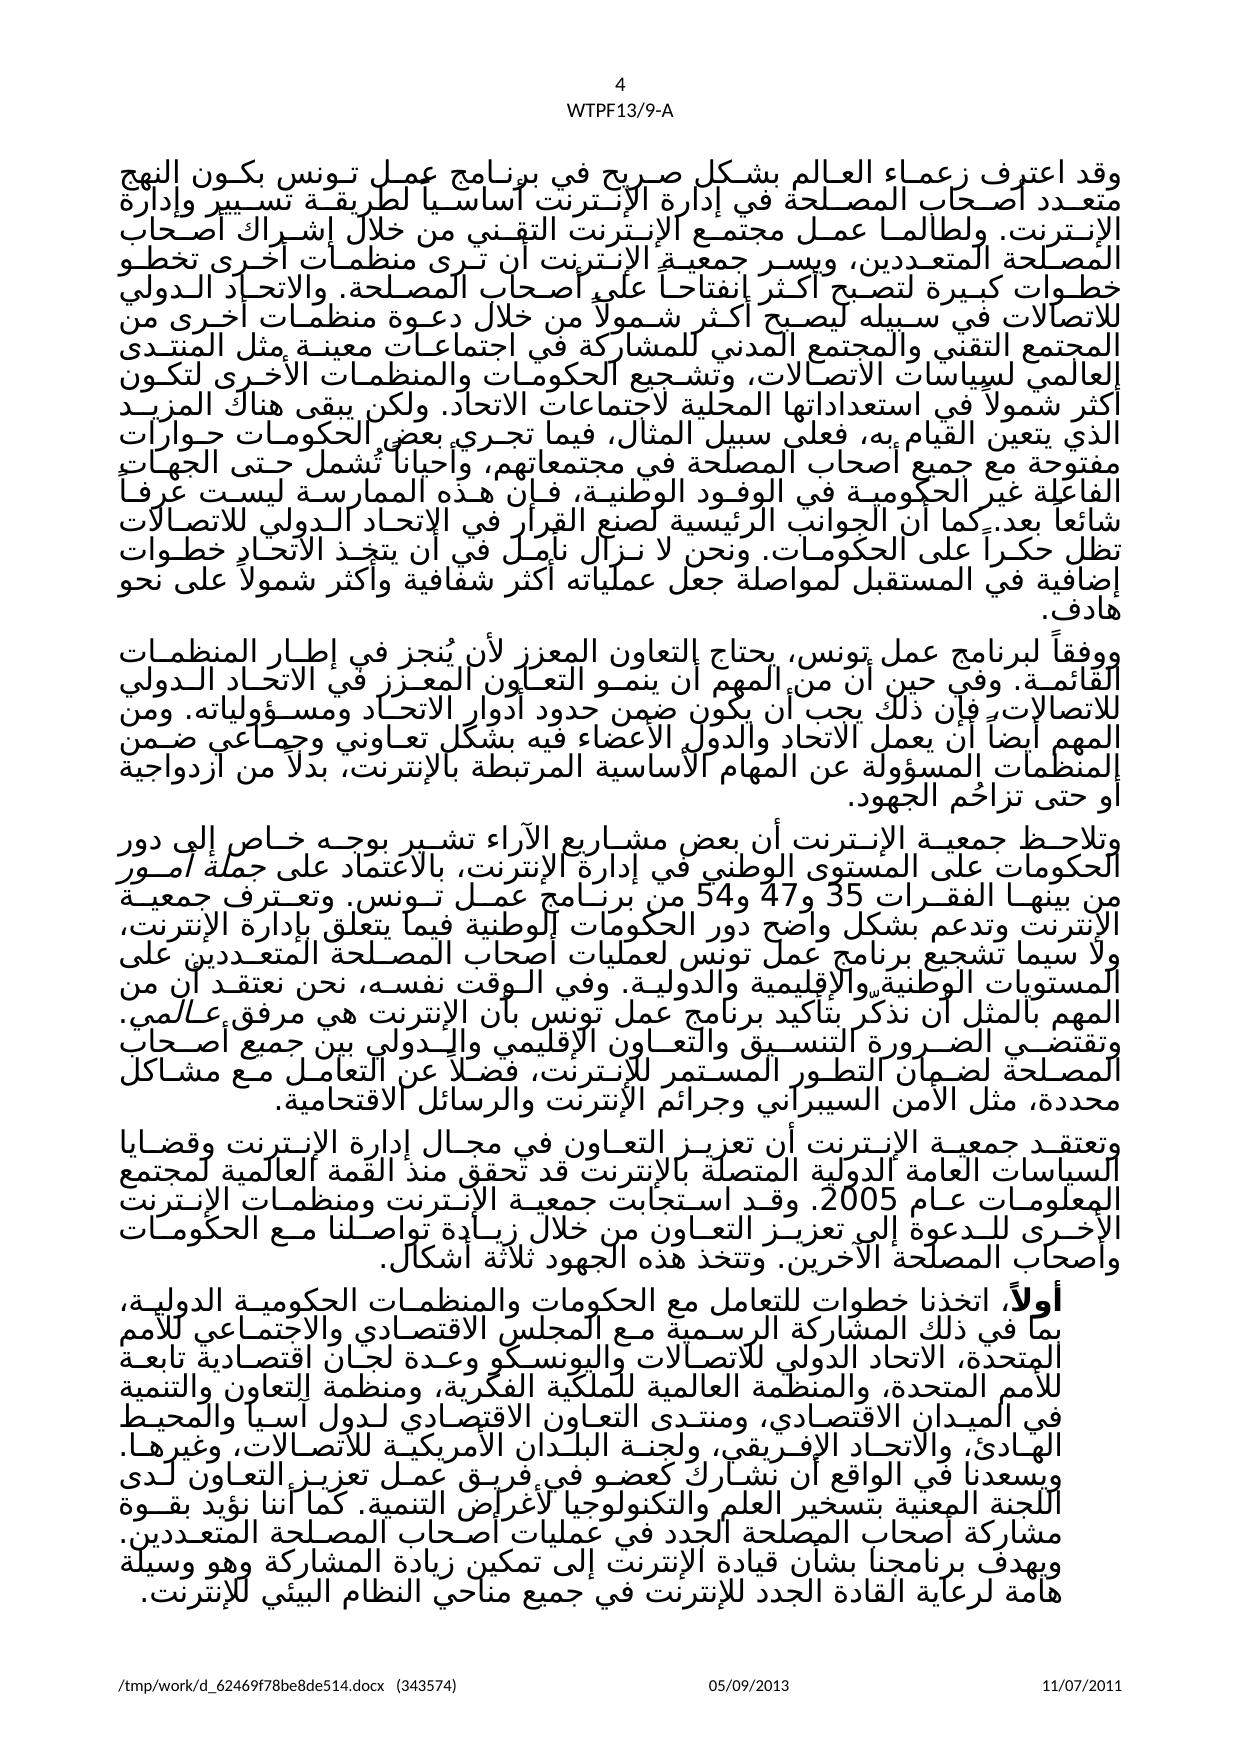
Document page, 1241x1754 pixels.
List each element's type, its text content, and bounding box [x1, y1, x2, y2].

text وقد اعترف زعماء العالم بشكل صريح في برنامج عمل تونس بكون النهج متعدد أصحاب المصلحة في إدارة الإنترنت أساسياً لطريقة تسيير وإدارة الإنترنت. ولطالما عمل مجتمع الإنترنت التقني من خلال إشراك أصحاب المصلحة المتعددين، ويسر جمعية الإنترنت أن ترى منظمات أخرى تخطو خطوات كبيرة لتصبح أكثر انفتاحاً على أصحاب المصلحة. والاتحاد الدولي للاتصالات في سبيله ليصبح أكثر شمولاً من خلال دعوة منظمات أخرى من المجتمع التقني والمجتمع المدني للمشاركة في اجتماعات معينة مثل المنتدى العالمي لسياسات الاتصالات، وتشجيع الحكومات والمنظمات الأخرى لتكون أكثر شمولاً في استعداداتها المحلية لاجتماعات الاتحاد. ولكن يبقى هناك المزيد الذي يتعين القيام به، فعلى سبيل المثال، فيما تجري بعض الحكومات حوارات مفتوحة مع جميع أصحاب المصلحة في مجتمعاتهم، وأحياناً تُشمل حتى الجهات الفاعلة غير الحكومية في الوفود الوطنية، فإن هذه الممارسة ليست عرفاً شائعاً بعد. كما أن الجوانب الرئيسية لصنع القرار في الاتحاد الدولي للاتصالات تظل حكراً على الحكومات. ونحن لا نزال نأمل في أن يتخذ الاتحاد خطوات إضافية في المستقبل لمواصلة جعل عملياته أكثر شفافية وأكثر شمولاً على نحو هادف. [118, 160, 1122, 626]
text أولاً، اتخذنا خطوات للتعامل مع الحكومات والمنظمات الحكومية الدولية، بما في ذلك المشاركة الرسمية مع المجلس الاقتصادي والاجتماعي للأمم المتحدة، الاتحاد الدولي للاتصالات واليونسكو وعدة لجان اقتصادية تابعة للأمم المتحدة، والمنظمة العالمية للملكية الفكرية، ومنظمة التعاون والتنمية في الميدان الاقتصادي، ومنتدى التعاون الاقتصادي لدول آسيا والمحيط الهادئ، والاتحاد الإفريقي، ولجنة البلدان الأمريكية للاتصالات، وغيرها. ويسعدنا في الواقع أن نشارك كعضو في فريق عمل تعزيز التعاون لدى اللجنة المعنية بتسخير العلم والتكنولوجيا لأغراض التنمية. كما أننا نؤيد بقوة مشاركة أصحاب المصلحة الجدد في عمليات أصحاب المصلحة المتعددين. ويهدف برنامجنا بشأن قيادة الإنترنت إلى تمكين زيادة المشاركة وهو وسيلة هامة لرعاية القادة الجدد للإنترنت في جميع مناحي النظام البيئي للإنترنت. [118, 1289, 1063, 1609]
text وتلاحظ جمعية الإنترنت أن بعض مشاريع الآراء تشير بوجه خاص إلى دور الحكومات على المستوى الوطني في إدارة الإنترنت، بالاعتماد على جملة أمور من بينها الفقرات 35 و47 و54 من برنامج عمل تونس. وتعترف جمعية الإنترنت وتدعم بشكل واضح دور الحكومات الوطنية فيما يتعلق بإدارة الإنترنت، ولا سيما تشجيع برنامج عمل تونس لعمليات أصحاب المصلحة المتعددين على المستويات الوطنية والإقليمية والدولية. وفي الوقت نفسه، نحن نعتقد أن من المهم بالمثل أن نذكّر بتأكيد برنامج عمل تونس بأن الإنترنت هي مرفق عالمي. وتقتضي الضرورة التنسيق والتعاون الإقليمي والدولي بين جميع أصحاب المصلحة لضمان التطور المستمر للإنترنت، فضلاً عن التعامل مع مشاكل محددة، مثل الأمن السيبراني وجرائم الإنترنت والرسائل الاقتحامية. [118, 826, 1122, 1118]
text ووفقاً لبرنامج عمل تونس، يحتاج التعاون المعزز لأن يُنجز في إطار المنظمات القائمة. وفي حين أن من المهم أن ينمو التعاون المعزز في الاتحاد الدولي للاتصالات، فإن ذلك يجب أن يكون ضمن حدود أدوار الاتحاد ومسؤولياته. ومن المهم أيضاً أن يعمل الاتحاد والدول الأعضاء فيه بشكل تعاوني وجماعي ضمن المنظمات المسؤولة عن المهام الأساسية المرتبطة بالإنترنت، بدلاً من ازدواجية أو حتى تزاحُم الجهود. [118, 639, 1122, 814]
text وتعتقد جمعية الإنترنت أن تعزيز التعاون في مجال إدارة الإنترنت وقضايا السياسات العامة الدولية المتصلة بالإنترنت قد تحقق منذ القمة العالمية لمجتمع المعلومات عام 2005. وقد استجابت جمعية الإنترنت ومنظمات الإنترنت الأخرى للدعوة إلى تعزيز التعاون من خلال زيادة تواصلنا مع الحكومات وأصحاب المصلحة الآخرين. وتتخذ هذه الجهود ثلاثة أشكال. [118, 1130, 1122, 1276]
